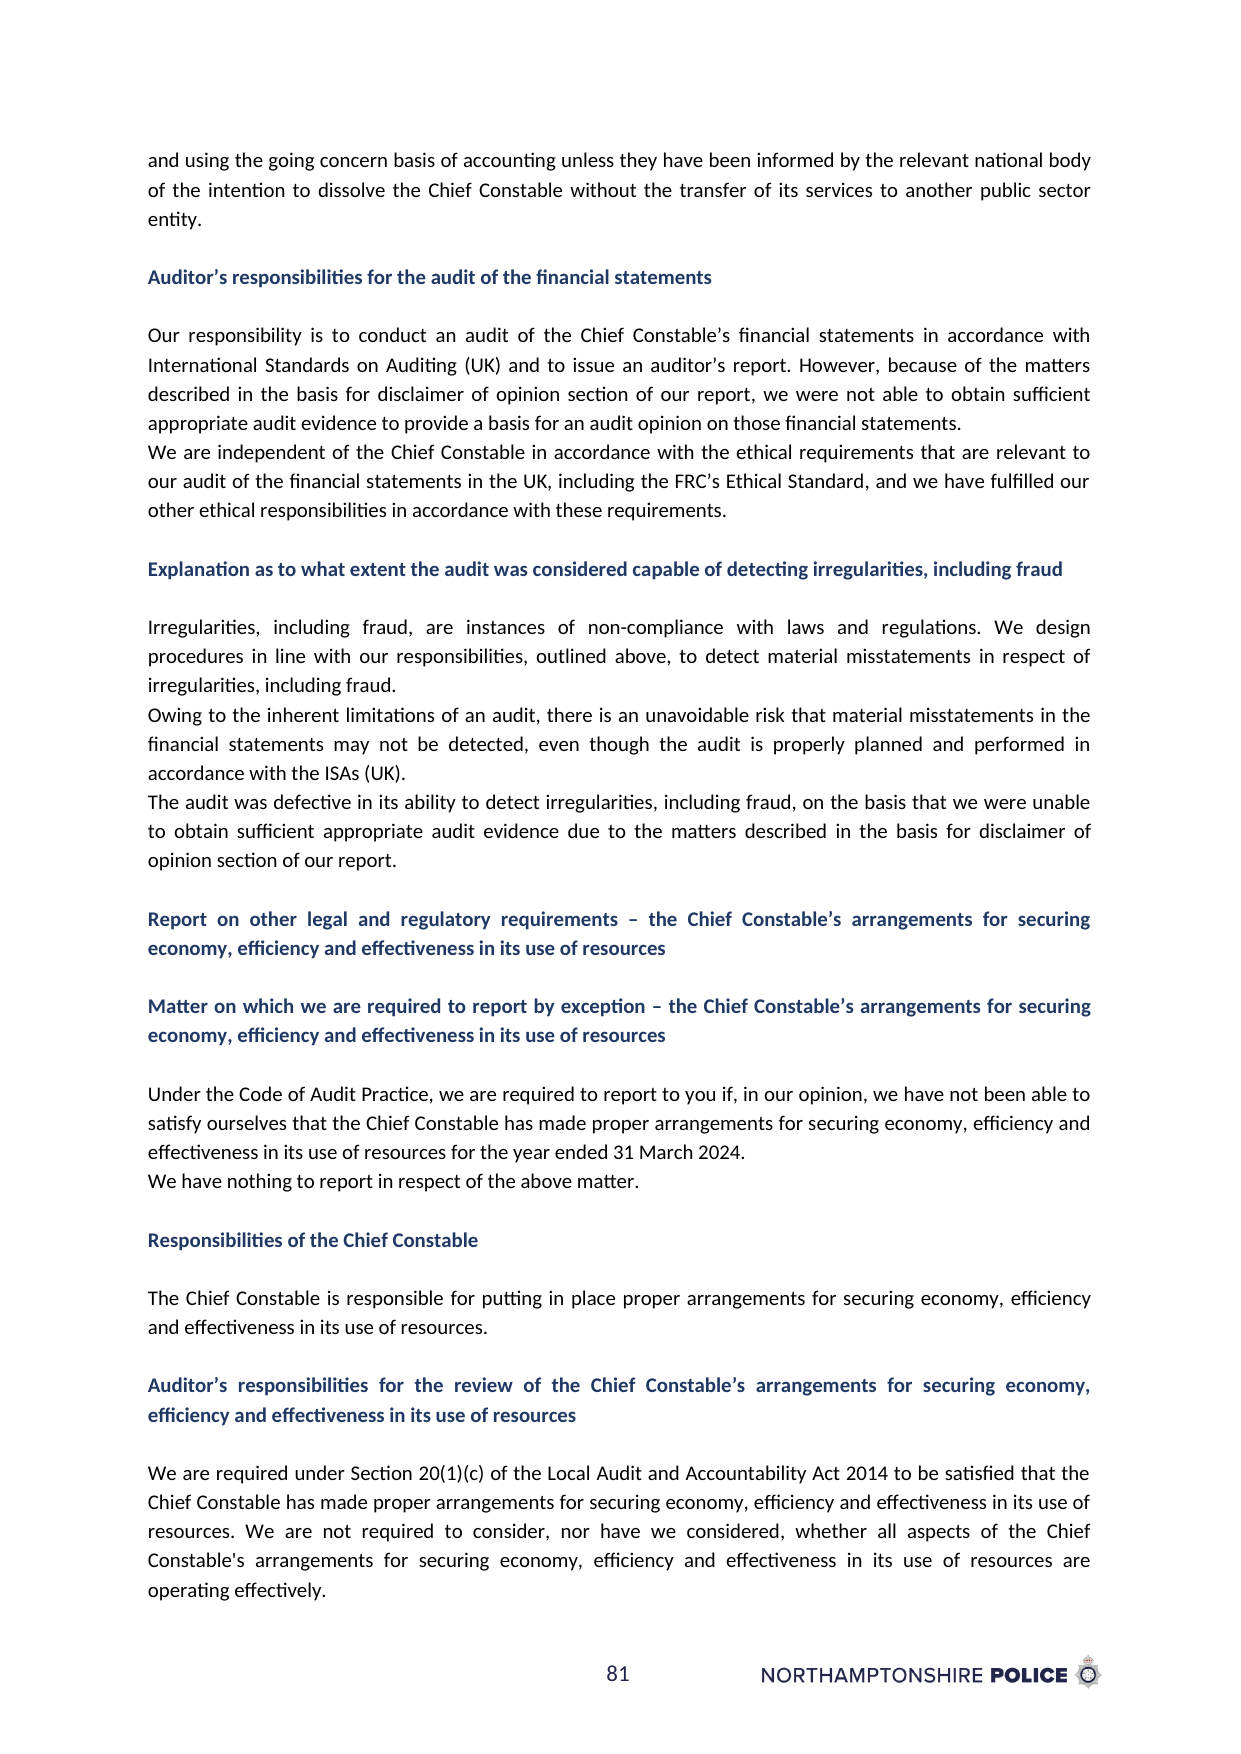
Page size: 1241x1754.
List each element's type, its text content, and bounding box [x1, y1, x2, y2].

text Owing to the inherent limitations of an audit, there is an unavoidable risk that material misstatements in the financial statements may not be detected, even though the audit is properly planned and performed in accordance with the ISAs (UK). [148, 702, 1092, 786]
text Our responsibility is to conduct an audit of the Chief Constable’s financial statements in accordance with International Standards on Auditing (UK) and to issue an auditor’s report. However, because of the matters described in the basis for disclaimer of opinion section of our report, we were not able to obtain sufficient appropriate audit evidence to provide a basis for an audit opinion on those financial statements. [148, 323, 1092, 436]
text We are required under Section 20(1)(c) of the Local Audit and Accountability Act 2014 to be satisfied that the Chief Constable has made proper arrangements for securing economy, efficiency and effectiveness in its use of resources. We are not required to consider, nor have we considered, whether all aspects of the Chief Constable's arrangements for securing economy, efficiency and effectiveness in its use of resources are operating effectively. [148, 1460, 1092, 1602]
text Explanation as to what extent the audit was considered capable of detecting irregularities, including fraud [148, 556, 1092, 581]
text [148, 148, 1092, 231]
text We are independent of the Chief Constable in accordance with the ethical requirements that are relevant to our audit of the financial statements in the UK, including the FRC’s Ethical Standard, and we have fulfilled our other ethical responsibilities in accordance with these requirements. [148, 439, 1092, 523]
text Responsibilities of the Chief Constable [148, 1227, 1092, 1252]
text Auditor’s responsibilities for the audit of the financial statements [148, 264, 1092, 290]
text Auditor’s responsibilities for the review of the Chief Constable’s arrangements for securing economy, efficiency and effectiveness in its use of resources [148, 1373, 1092, 1427]
text Irregularities, including fraud, are instances of non-compliance with laws and regulations. We design procedures in line with our responsibilities, outlined above, to detect material misstatements in respect of irregularities, including fraud. [148, 614, 1092, 698]
text Report on other legal and regulatory requirements – the Chief Constable’s arrangements for securing economy, efficiency and effectiveness in its use of resources [148, 906, 1092, 961]
text Under the Code of Audit Practice, we are required to report to you if, in our opinion, we have not been able to satisfy ourselves that the Chief Constable has made proper arrangements for securing economy, efficiency and effectiveness in its use of resources for the year ended 31 March 2024. [148, 1081, 1092, 1165]
text The audit was defective in its ability to detect irregularities, including fraud, on the basis that we were unable to obtain sufficient appropriate audit evidence due to the matters described in the basis for disclaimer of opinion section of our report. [148, 789, 1092, 873]
picture [756, 1645, 1107, 1698]
text The Chief Constable is responsible for putting in place proper arrangements for securing economy, efficiency and effectiveness in its use of resources. [148, 1285, 1092, 1340]
text We have nothing to report in respect of the above matter. [148, 1168, 1092, 1194]
text Matter on which we are required to report by exception – the Chief Constable’s arrangements for securing economy, efficiency and effectiveness in its use of resources [148, 993, 1092, 1048]
